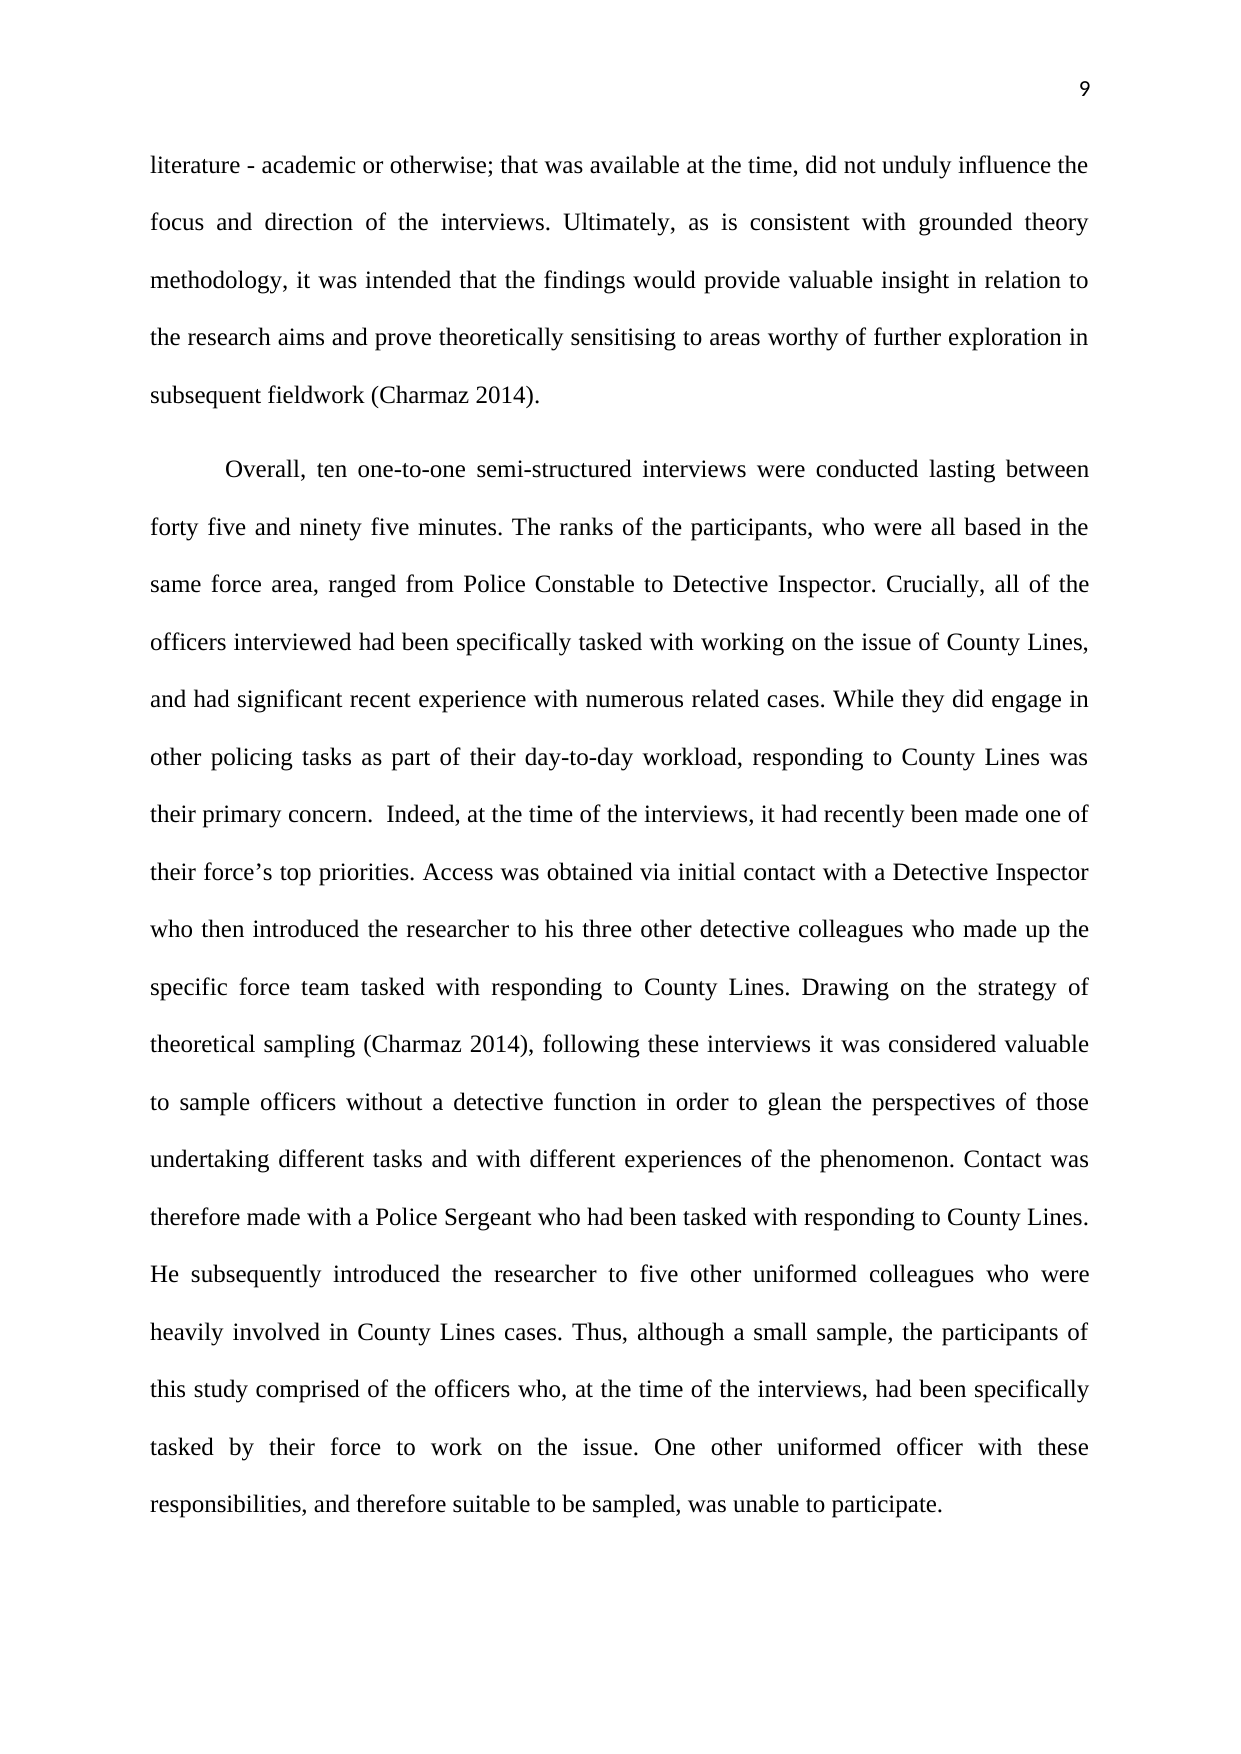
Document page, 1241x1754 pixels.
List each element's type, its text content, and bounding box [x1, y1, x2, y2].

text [150, 150, 1090, 409]
text Overall, ten one-to-one semi-structured interviews were conducted lasting between forty five and ninety five minutes. The ranks of the participants, who were all based in the same force area, ranged from Police Constable to Detective Inspector. Crucially, all of the officers interviewed had been specifically tasked with working on the issue of County Lines, and had significant recent experience with numerous related cases. While they did engage in other policing tasks as part of their day-to-day workload, responding to County Lines was their primary concern. Indeed, at the time of the interviews, it had recently been made one of their force’s top priorities. Access was obtained via initial contact with a Detective Inspector who then introduced the researcher to his three other detective colleagues who made up the specific force team tasked with responding to County Lines. Drawing on the strategy of theoretical sampling (Charmaz 2014), following these interviews it was considered valuable to sample officers without a detective function in order to glean the perspectives of those undertaking different tasks and with different experiences of the phenomenon. Contact was therefore made with a Police Sergeant who had been tasked with responding to County Lines. He subsequently introduced the researcher to five other uniformed colleagues who were heavily involved in County Lines cases. Thus, although a small sample, the participants of this study comprised of the officers who, at the time of the interviews, had been specifically tasked by their force to work on the issue. One other uniformed officer with these responsibilities, and therefore suitable to be sampled, was unable to participate. [150, 454, 1090, 1518]
